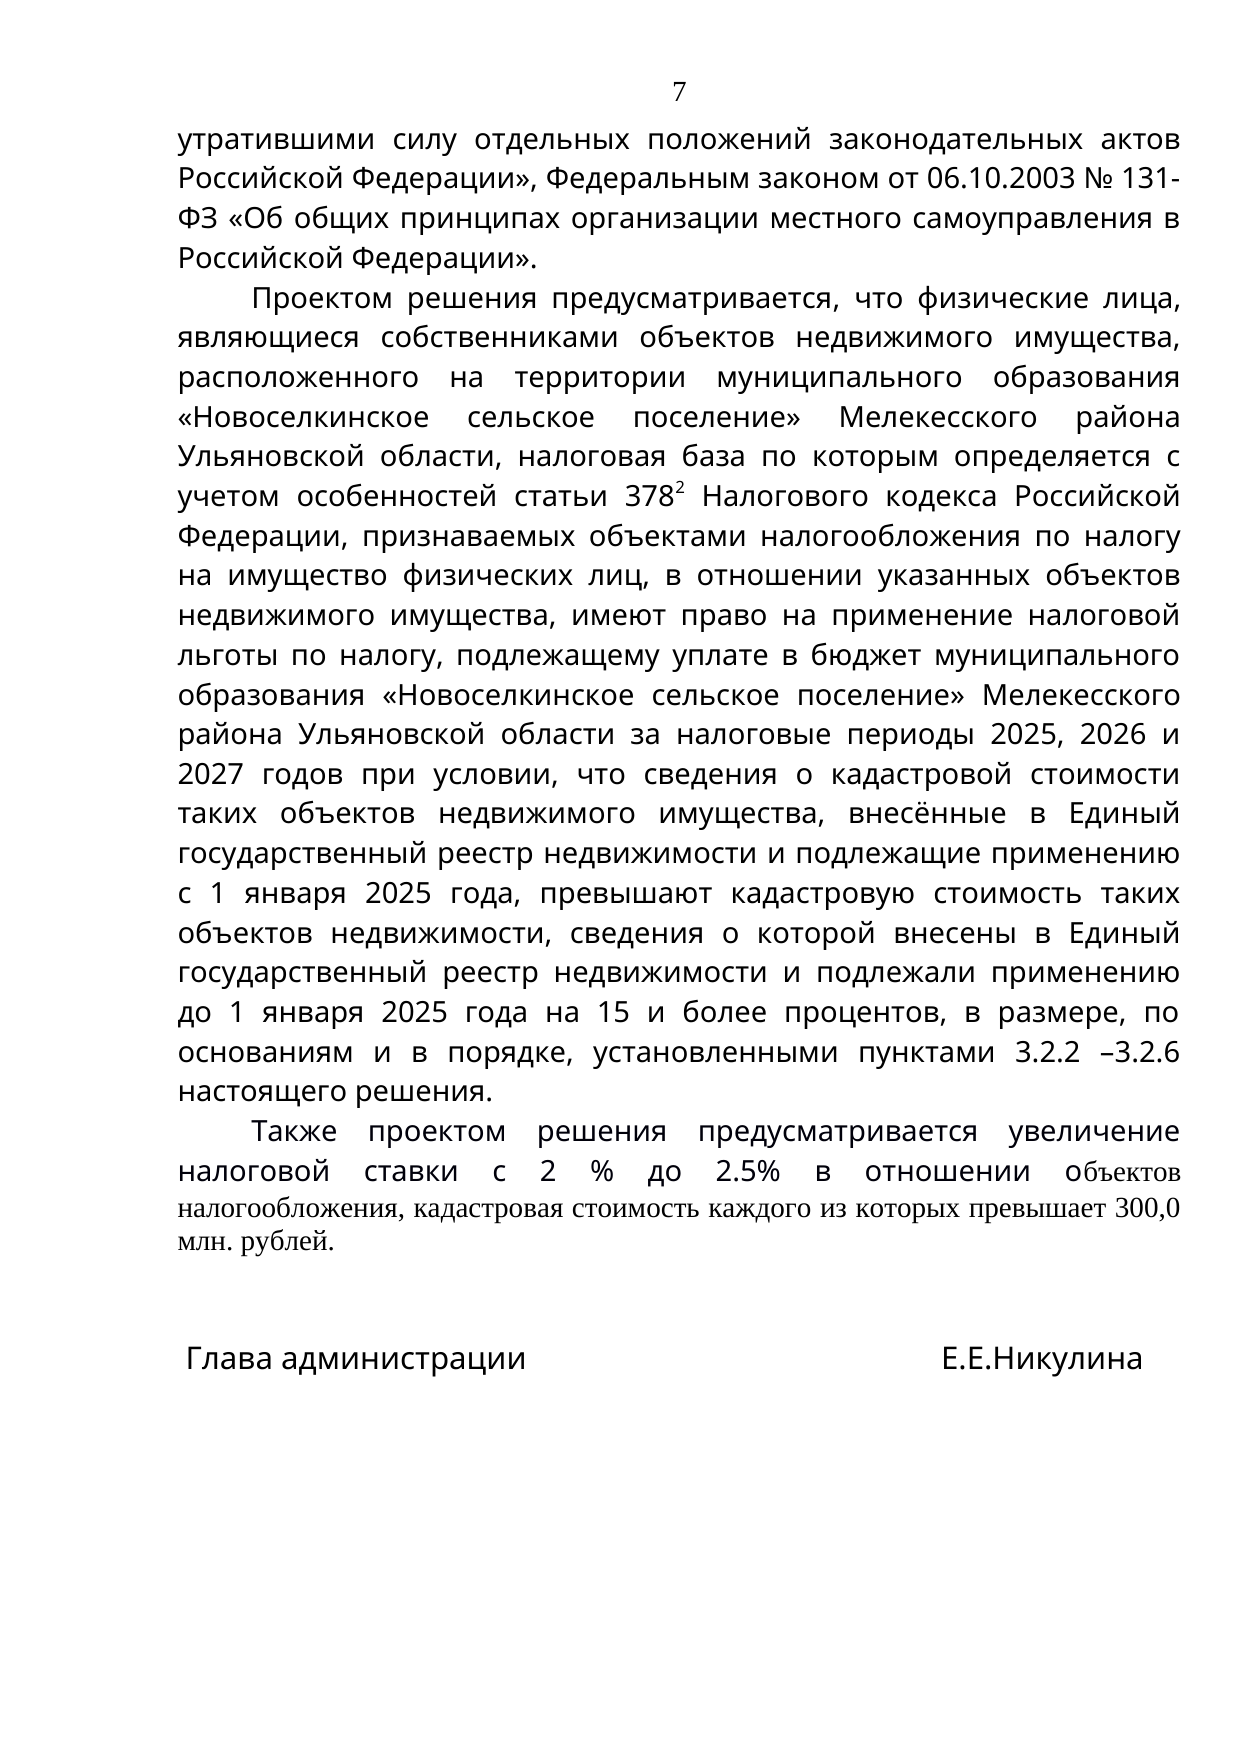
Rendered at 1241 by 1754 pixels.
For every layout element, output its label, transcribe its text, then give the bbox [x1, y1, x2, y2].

text Проектом решения предусматривается, что физические лица, являющиеся собственниками объектов недвижимого имущества, расположенного на территории муниципального образования «Новоселкинское сельское поселение» Мелекесского района Ульяновской области, налоговая база по которым определяется с учетом особенностей статьи 3782 Налогового кодекса Российской Федерации, признаваемых объектами налогообложения по налогу на имущество физических лиц, в отношении указанных объектов недвижимого имущества, имеют право на применение налоговой льготы по налогу, подлежащему уплате в бюджет муниципального образования «Новоселкинское сельское поселение» Мелекесского района Ульяновской области за налоговые периоды 2025, 2026 и 2027 годов при условии, что сведения о кадастровой стоимости таких объектов недвижимого имущества, внесённые в Единый государственный реестр недвижимости и подлежащие применению с 1 января 2025 года, превышают кадастровую стоимость таких объектов недвижимости, сведения о которой внесены в Единый государственный реестр недвижимости и подлежали применению до 1 января 2025 года на 15 и более процентов, в размере, по основаниям и в порядке, установленными пунктами 3.2.2 –3.2.6 настоящего решения. [177, 277, 1181, 1110]
text Также проектом решения предусматривается увеличение налоговой ставки с 2 % до 2.5% в отношении объектов налогообложения, кадастровая стоимость каждого из которых превышает 300,0 млн. рублей. [177, 1110, 1181, 1257]
text Глава администрации Е.Е.Никулина [177, 1336, 1181, 1379]
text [177, 118, 1181, 277]
